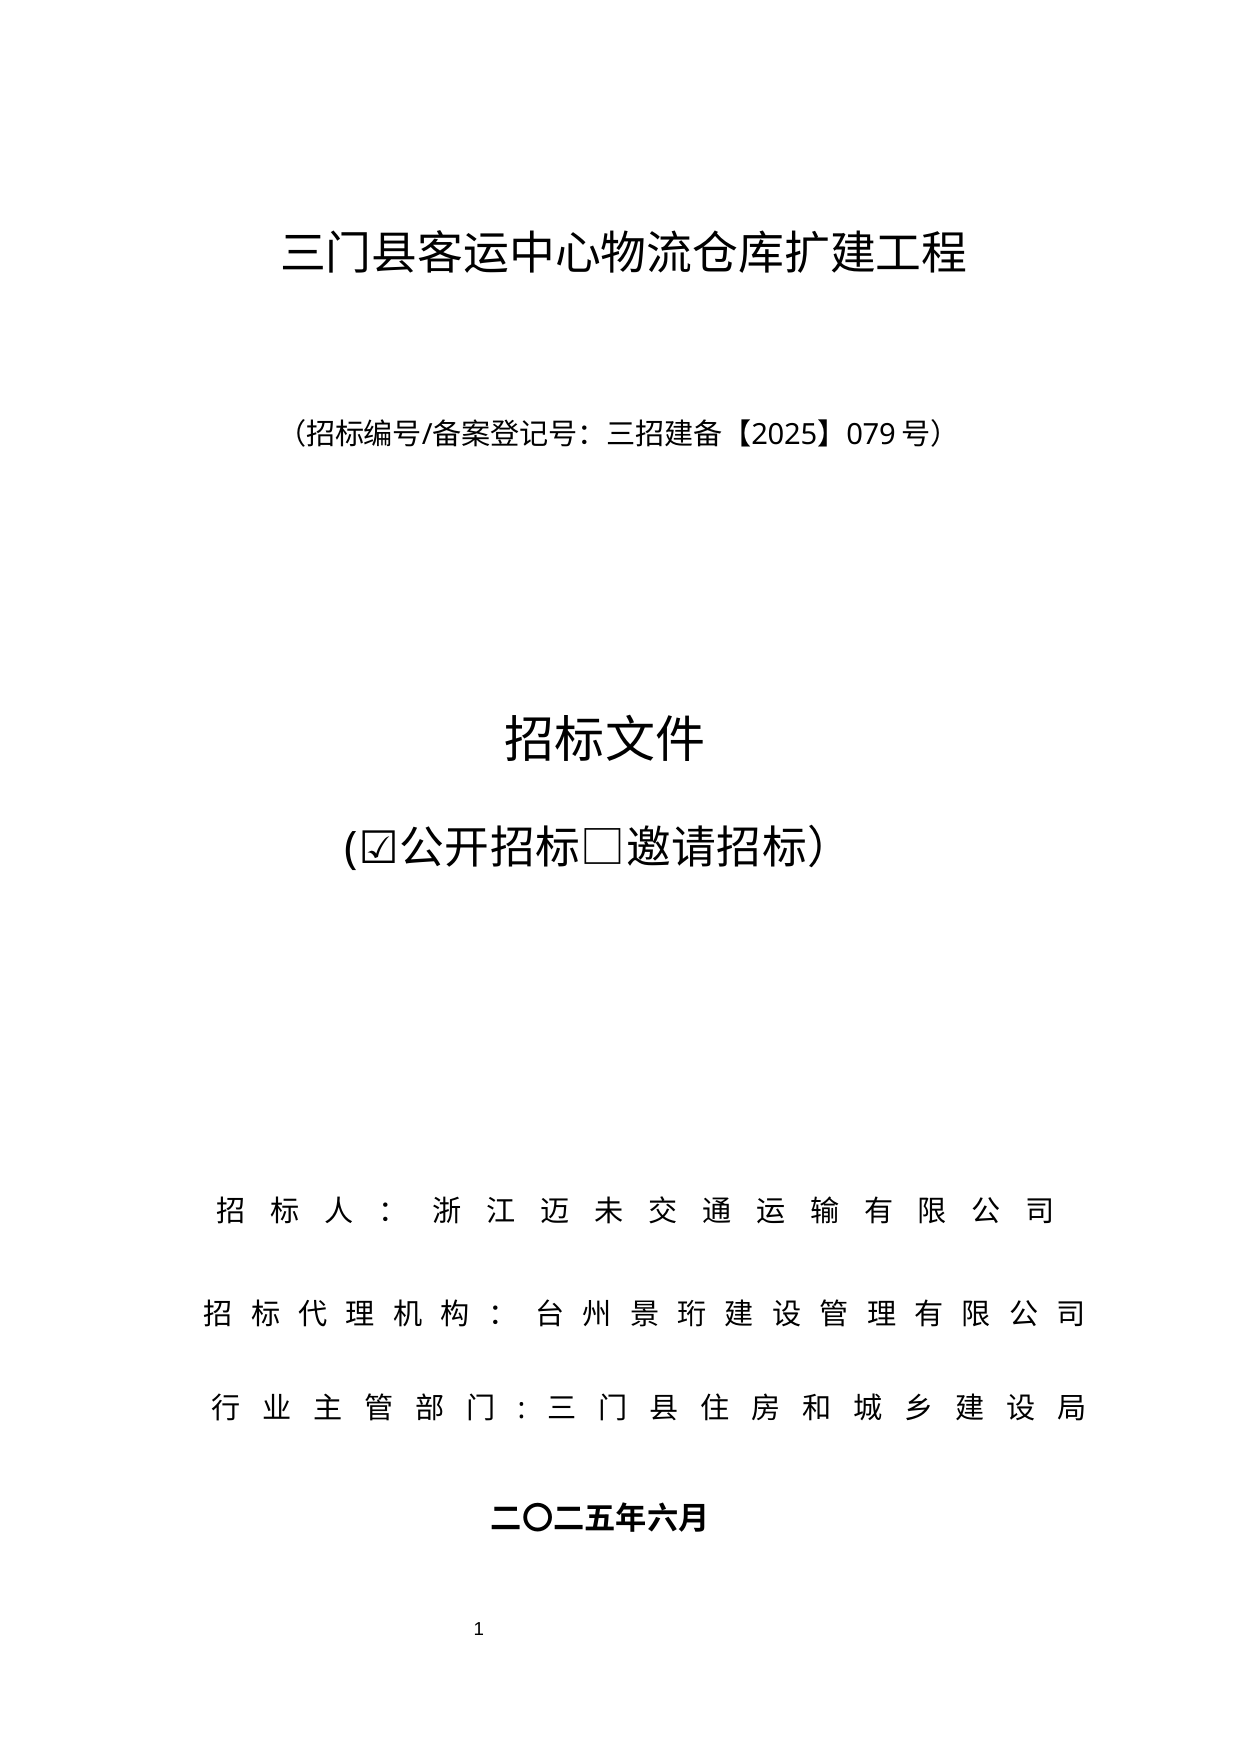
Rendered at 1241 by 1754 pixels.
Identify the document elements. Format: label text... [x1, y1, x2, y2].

text (☑公开招标□邀请招标） [344, 815, 1087, 875]
text 招标文件 [504, 704, 1087, 771]
text 招标代理机构：台州景珩建设管理有限公司 [159, 1291, 1087, 1333]
text 行业主管部门:三门县住房和城乡建设局 [159, 1384, 1087, 1427]
text 三门县客运中心物流仓库扩建工程 [159, 216, 1087, 282]
text 二〇二五年六月 [459, 1493, 1069, 1538]
text （招标编号/备案登记号：三招建备【2025】079号） [277, 413, 1087, 452]
text 招标人：浙江迈未交通运输有限公司 [159, 1188, 1087, 1230]
